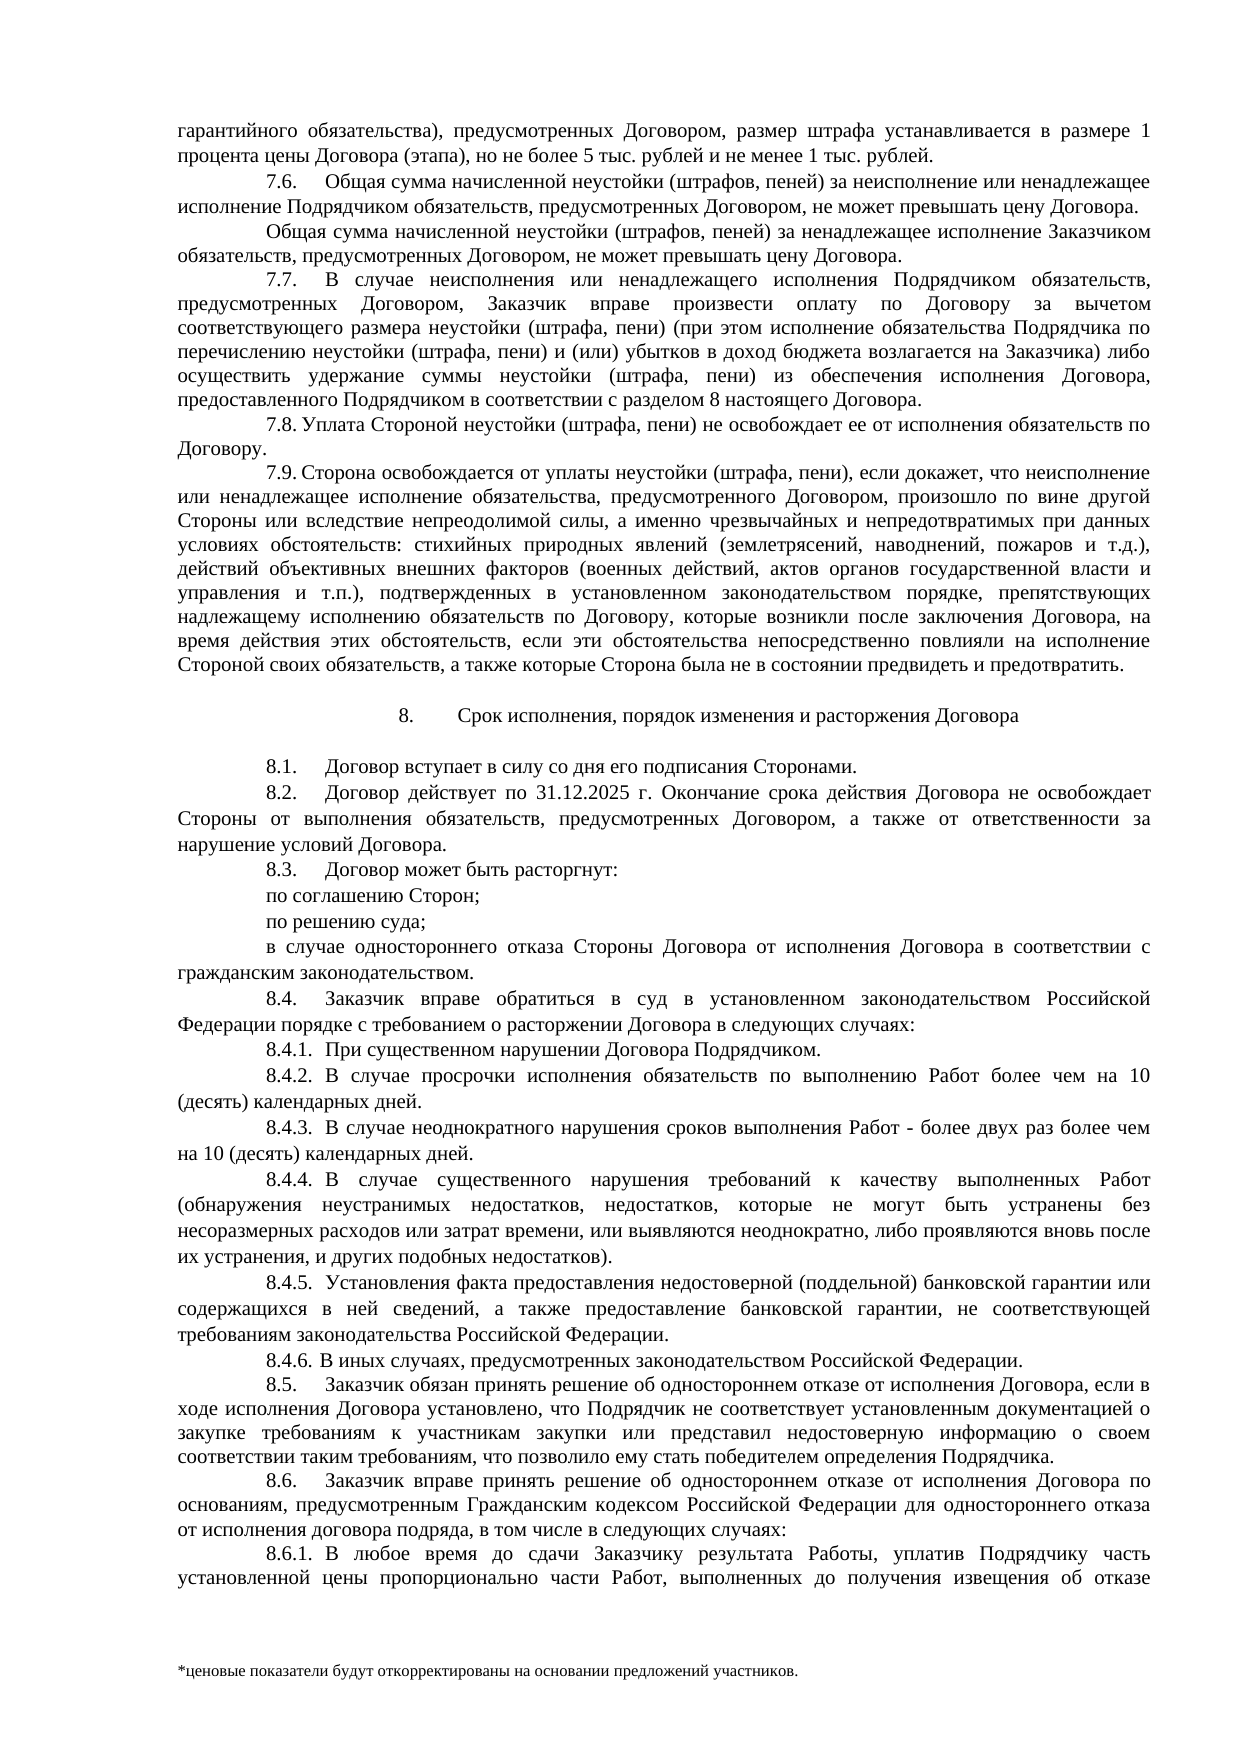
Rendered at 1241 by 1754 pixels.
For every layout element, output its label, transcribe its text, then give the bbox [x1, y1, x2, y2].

list В случае просрочки исполнения обязательств по выполнению Работ более чем на 10 (десять) календарных дней. [177, 1063, 1152, 1113]
list В случае неисполнения или ненадлежащего исполнения Подрядчиком обязательств, предусмотренных Договором, Заказчик вправе произвести оплату по Договору за вычетом соответствующего размера неустойки (штрафа, пени) (при этом исполнение обязательства Подрядчика по перечислению неустойки (штрафа, пени) и (или) убытков в доход бюджета возлагается на Заказчика) либо осуществить удержание суммы неустойки (штрафа, пени) из обеспечения исполнения Договора, предоставленного Подрядчиком в соответствии с разделом 8 настоящего Договора. [177, 267, 1152, 411]
list Уплата Стороной неустойки (штрафа, пени) не освобождает ее от исполнения обязательств по Договору. [177, 411, 1152, 459]
list Срок исполнения, порядок изменения и расторжения Договора [177, 703, 1152, 727]
text в случае одностороннего отказа Стороны Договора от исполнения Договора в соответствии с гражданским законодательством. [177, 934, 1152, 984]
list В случае существенного нарушения требований к качеству выполненных Работ (обнаружения неустранимых недостатков, недостатков, которые не могут быть устранены без несоразмерных расходов или затрат времени, или выявляются неоднократно, либо проявляются вновь после их устранения, и других подобных недостатков). [177, 1166, 1152, 1268]
list Договор действует по 31.12.2025 г. Окончание срока действия Договора не освобождает Стороны от выполнения обязательств, предусмотренных Договором, а также от ответственности за нарушение условий Договора. [177, 780, 1152, 856]
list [177, 118, 1152, 167]
list Общая сумма начисленной неустойки (штрафов, пеней) за неисполнение или ненадлежащее исполнение Подрядчиком обязательств, предусмотренных Договором, не может превышать цену Договора. [177, 168, 1152, 218]
list Заказчик вправе принять решение об одностороннем отказе от исполнения Договора по основаниям, предусмотренным Гражданским кодексом Российской Федерации для одностороннего отказа от исполнения договора подряда, в том числе в следующих случаях: [177, 1468, 1152, 1541]
list В случае неоднократного нарушения сроков выполнения Работ - более двух раз более чем на 10 (десять) календарных дней. [177, 1114, 1152, 1164]
list Сторона освобождается от уплаты неустойки (штрафа, пени), если докажет, что неисполнение или ненадлежащее исполнение обязательства, предусмотренного Договором, произошло по вине другой Стороны или вследствие непреодолимой силы, а именно чрезвычайных и непредотвратимых при данных условиях обстоятельств: стихийных природных явлений (землетрясений, наводнений, пожаров и т.д.), действий объективных внешних факторов (военных действий, актов органов государственной власти и управления и т.п.), подтвержденных в установленном законодательством порядке, препятствующих надлежащему исполнению обязательств по Договору, которые возникли после заключения Договора, на время действия этих обстоятельств, если эти обстоятельства непосредственно повлияли на исполнение Стороной своих обязательств, а также которые Сторона была не в состоянии предвидеть и предотвратить. [177, 459, 1152, 676]
list При существенном нарушении Договора Подрядчиком. [177, 1037, 1152, 1061]
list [177, 1541, 1152, 1589]
text Общая сумма начисленной неустойки (штрафов, пеней) за ненадлежащее исполнение Заказчиком обязательств, предусмотренных Договором, не может превышать цену Договора. [177, 219, 1152, 267]
text по решению суда; [177, 909, 1152, 933]
list Заказчик вправе обратиться в суд в установленном законодательством Российской Федерации порядке с требованием о расторжении Договора в следующих случаях: [177, 986, 1152, 1036]
list Заказчик обязан принять решение об одностороннем отказе от исполнения Договора, если в ходе исполнения Договора установлено, что Подрядчик не соответствует установленным документацией о закупке требованиям к участникам закупки или представил недостоверную информацию о своем соответствии таким требованиям, что позволило ему стать победителем определения Подрядчика. [177, 1372, 1152, 1468]
list Договор может быть расторгнут: [177, 857, 1152, 881]
list Договор вступает в силу со дня его подписания Сторонами. [177, 754, 1152, 778]
list Установления факта предоставления недостоверной (поддельной) банковской гарантии или содержащихся в ней сведений, а также предоставление банковской гарантии, не соответствующей требованиям законодательства Российской Федерации. [177, 1270, 1152, 1346]
text по соглашению Сторон; [177, 883, 1152, 907]
list В иных случаях, предусмотренных законодательством Российской Федерации. [177, 1348, 1152, 1372]
